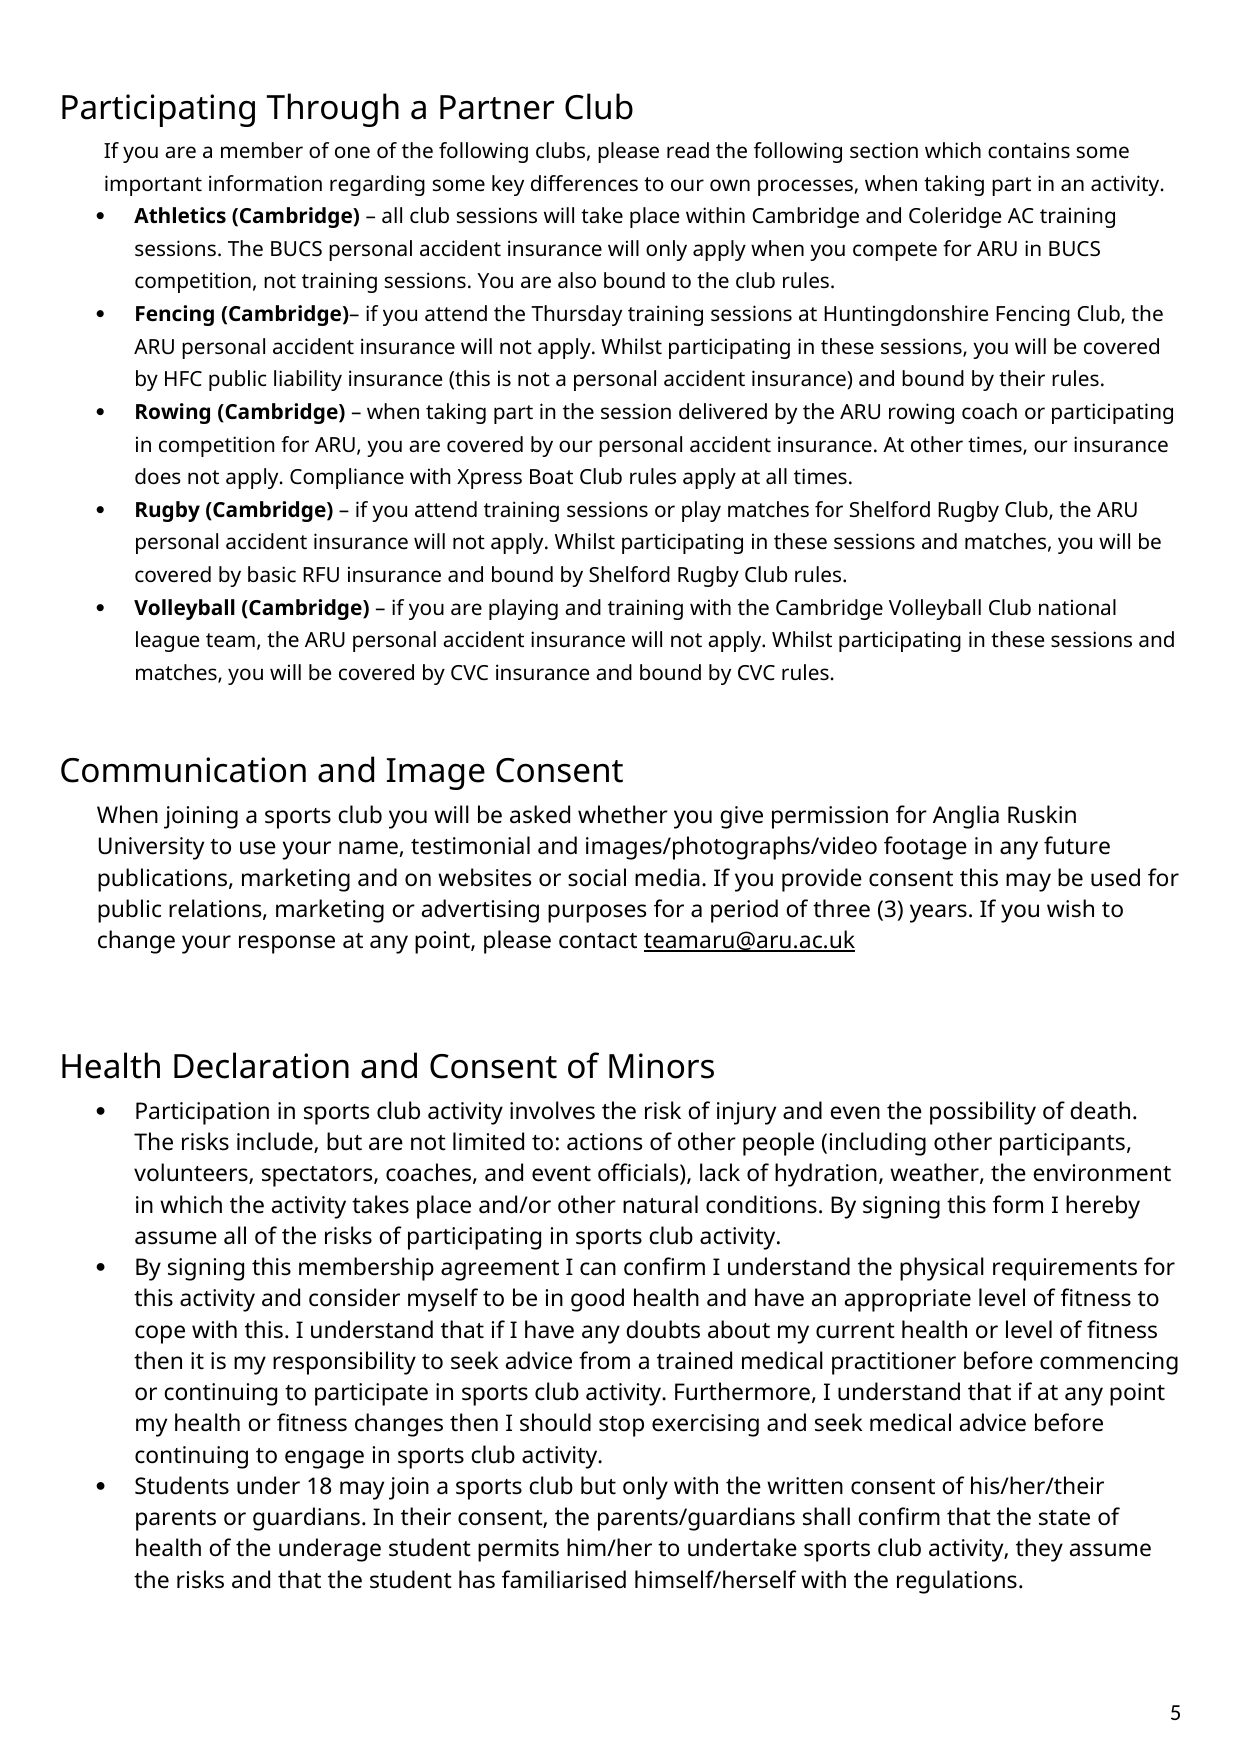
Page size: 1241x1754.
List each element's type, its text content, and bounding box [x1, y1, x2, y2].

list Rowing (Cambridge) – when taking part in the session delivered by the ARU rowing coach or participating in competition for ARU, you are covered by our personal accident insurance. At other times, our insurance does not apply. Compliance with Xpress Boat Club rules apply at all times. [97, 397, 1181, 491]
list Volleyball (Cambridge) – if you are playing and training with the Cambridge Volleyball Club national league team, the ARU personal accident insurance will not apply. Whilst participating in these sessions and matches, you will be covered by CVC insurance and bound by CVC rules. [97, 593, 1181, 686]
list Rugby (Cambridge) – if you attend training sessions or play matches for Shelford Rugby Club, the ARU personal accident insurance will not apply. Whilst participating in these sessions and matches, you will be covered by basic RFU insurance and bound by Shelford Rugby Club rules. [97, 495, 1181, 588]
subtitle Communication and Image Consent [59, 747, 1181, 792]
subtitle Participating Through a Partner Club [59, 84, 1181, 129]
text When joining a sports club you will be asked whether you give permission for Anglia Ruskin University to use your name, testimonial and images/photographs/video footage in any future publications, marketing and on websites or social media. If you provide consent this may be used for public relations, marketing or advertising purposes for a period of three (3) years. If you wish to change your response at any point, please contact teamaru@aru.ac.uk [97, 799, 1181, 955]
list Athletics (Cambridge) – all club sessions will take place within Cambridge and Coleridge AC training sessions. The BUCS personal accident insurance will only apply when you compete for ARU in BUCS competition, not training sessions. You are also bound to the club rules. [97, 201, 1181, 295]
list Participation in sports club activity involves the risk of injury and even the possibility of death. The risks include, but are not limited to: actions of other people (including other participants, volunteers, spectators, coaches, and event officials), lack of hydration, weather, the environment in which the activity takes place and/or other natural conditions. By signing this form I hereby assume all of the risks of participating in sports club activity. [97, 1095, 1181, 1251]
subtitle Health Declaration and Consent of Minors [59, 1043, 1181, 1088]
list By signing this membership agreement I can confirm I understand the physical requirements for this activity and consider myself to be in good health and have an appropriate level of fitness to cope with this. I understand that if I have any doubts about my current health or level of fitness then it is my responsibility to seek advice from a trained medical practitioner before commencing or continuing to participate in sports club activity. Furthermore, I understand that if at any point my health or fitness changes then I should stop exercising and seek medical advice before continuing to engage in sports club activity. [97, 1251, 1181, 1470]
text If you are a member of one of the following clubs, please read the following section which contains some important information regarding some key differences to our own processes, when taking part in an activity. [103, 136, 1181, 197]
list Students under 18 may join a sports club but only with the written consent of his/her/their parents or guardians. In their consent, the parents/guardians shall confirm that the state of health of the underage student permits him/her to undertake sports club activity, they assume the risks and that the student has familiarised himself/herself with the regulations. [97, 1470, 1181, 1595]
list Fencing (Cambridge)– if you attend the Thursday training sessions at Huntingdonshire Fencing Club, the ARU personal accident insurance will not apply. Whilst participating in these sessions, you will be covered by HFC public liability insurance (this is not a personal accident insurance) and bound by their rules. [97, 299, 1181, 393]
